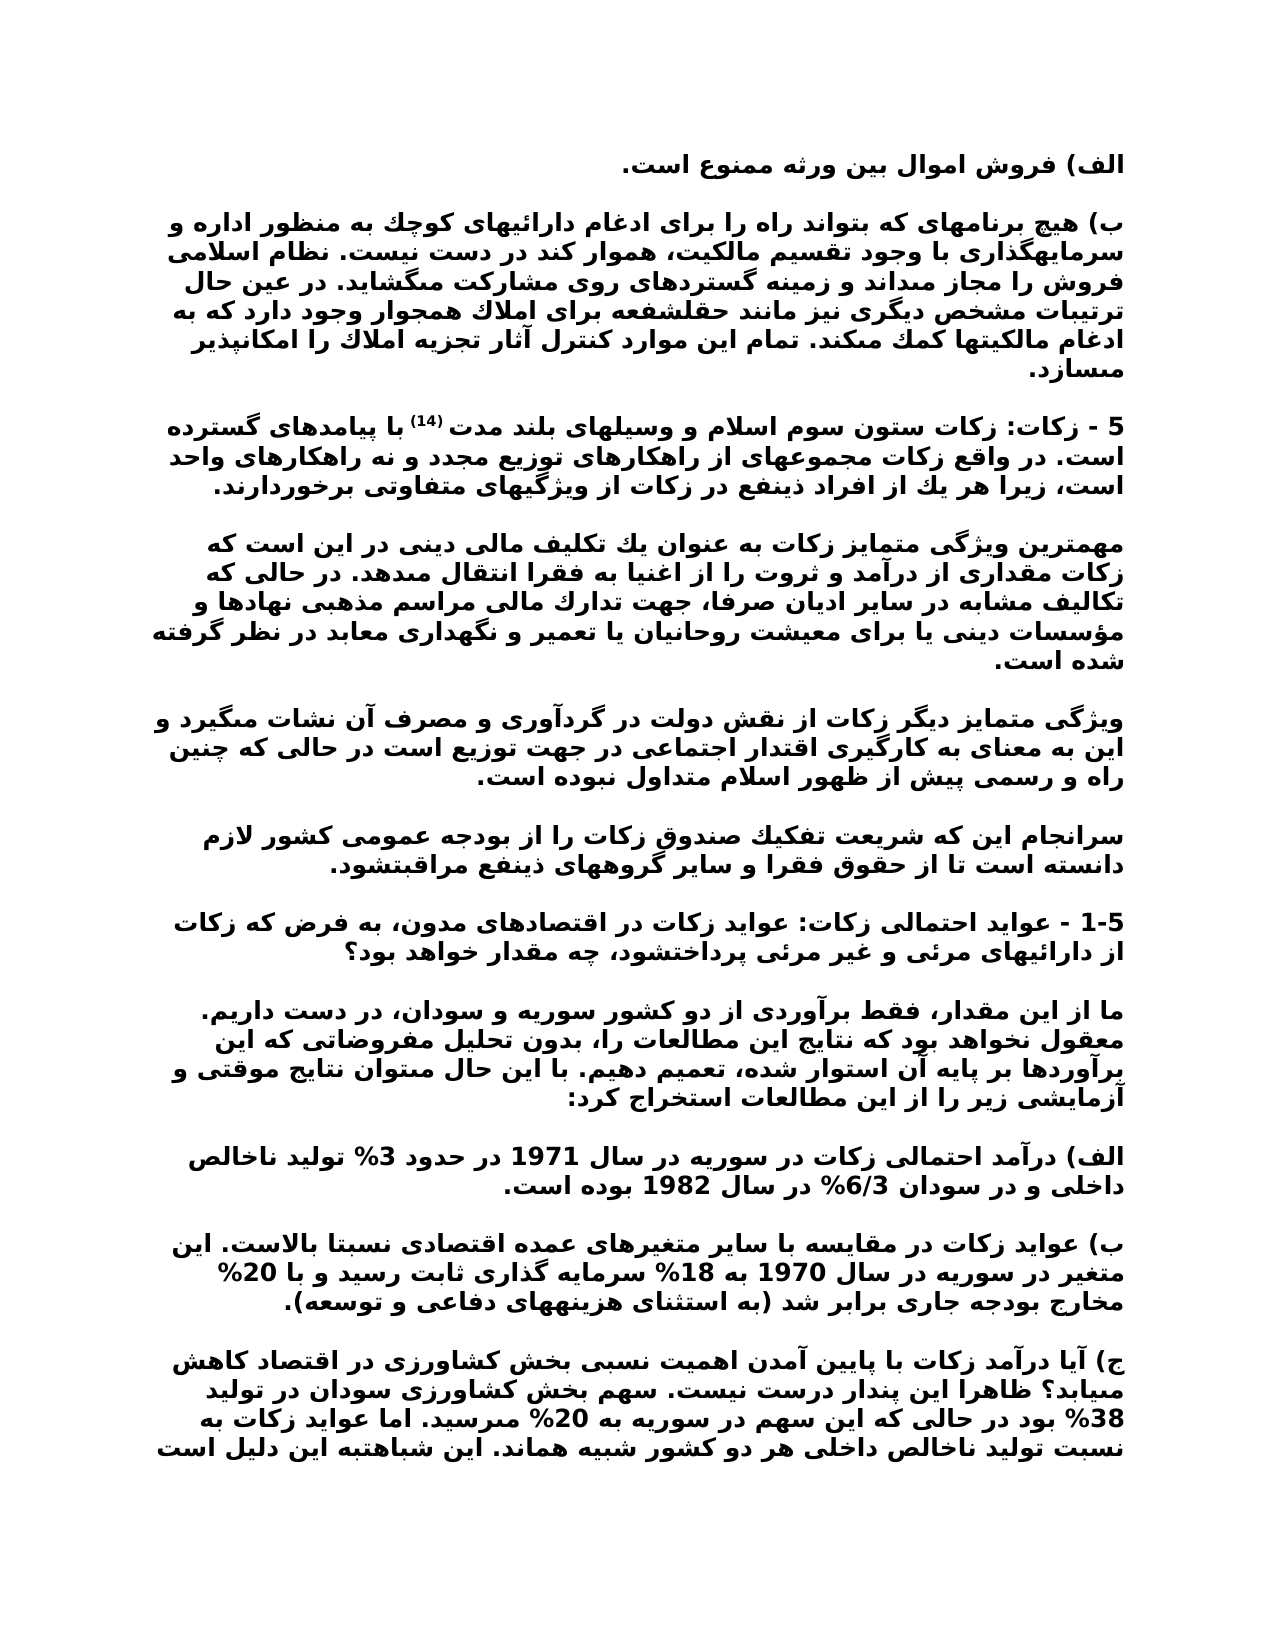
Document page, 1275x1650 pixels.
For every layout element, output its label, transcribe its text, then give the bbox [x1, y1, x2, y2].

text ب) هيچ برنامه‏اى كه بتواند راه را براى ادغام دارائيهاى كوچك به منظور اداره و سرمايه‏گذارى با وجود تقسيم مالكيت، هموار كند در دست نيست. نظام اسلامى فروش را مجاز مى‏داند و زمينه گسترده‏اى روى مشاركت مى‏گشايد. در عين حال ترتيبات مشخص ديگرى نيز مانند حق‏لشفعه براى املاك همجوار وجود دارد كه به ادغام مالكيتها كمك مى‏كند. تمام اين موارد كنترل آثار تجزيه املاك را امكان‏پذير مى‏سازد. [150, 208, 1125, 383]
text مهمترين ويژگى متمايز زكات به عنوان يك تكليف مالى دينى در اين است كه زكات مقدارى از درآمد و ثروت را از اغنيا به فقرا انتقال مى‏دهد. در حالى كه تكاليف مشابه در ساير اديان صرفا، جهت تدارك مالى مراسم مذهبى نهادها و مؤسسات دينى يا براى معيشت روحانيان يا تعمير و نگهدارى معابد در نظر گرفته شده است. [150, 529, 1125, 675]
text ويژگى متمايز ديگر زكات از نقش دولت در گردآورى و مصرف آن نشات مى‏گيرد و اين به معناى به كارگيرى اقتدار اجتماعى در جهت توزيع است در حالى كه چنين راه و رسمى پيش از ظهور اسلام متداول نبوده است. [150, 704, 1125, 792]
text 1-5 - عوايد احتمالى زكات: عوايد زكات در اقتصادهاى مدون، به فرض كه زكات از دارائيهاى مرئى و غير مرئى پرداخت‏شود، چه مقدار خواهد بود؟ [150, 908, 1125, 967]
text الف) درآمد احتمالى زكات در سوريه در سال 1971 در حدود 3% توليد ناخالص داخلى و در سودان 6/3% در سال 1982 بوده است. [150, 1142, 1125, 1200]
text 5 - زكات: زكات ستون سوم اسلام و وسيله‏اى بلند مدت (14) با پيامدهاى گسترده است. در واقع زكات مجموعه‏اى از راهكارهاى توزيع مجدد و نه راهكارهاى واحد است، زيرا هر يك از افراد ذينفع در زكات از ويژگيهاى متفاوتى برخوردارند. [150, 412, 1125, 500]
text سرانجام اين كه شريعت تفكيك صندوق زكات را از بودجه عمومى كشور لازم دانسته است تا از حقوق فقرا و ساير گروههاى ذينفع مراقبت‏شود. [150, 821, 1125, 879]
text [150, 1346, 1125, 1462]
text ما از اين مقدار، فقط برآوردى از دو كشور سوريه و سودان، در دست داريم. معقول نخواهد بود كه نتايج اين مطالعات را، بدون تحليل مفروضاتى كه اين برآوردها بر پايه آن استوار شده، تعميم دهيم. با اين حال مى‏توان نتايج موقتى و آزمايشى زير را از اين مطالعات استخراج كرد: [150, 996, 1125, 1112]
text الف) فروش اموال بين ورثه ممنوع است. [150, 150, 1125, 179]
text ب) عوايد زكات در مقايسه با ساير متغيرهاى عمده اقتصادى نسبتا بالاست. اين متغير در سوريه در سال 1970 به 18% سرمايه گذارى ثابت رسيد و با 20% مخارج بودجه جارى برابر شد (به استثناى هزينه‏هاى دفاعى و توسعه). [150, 1229, 1125, 1317]
